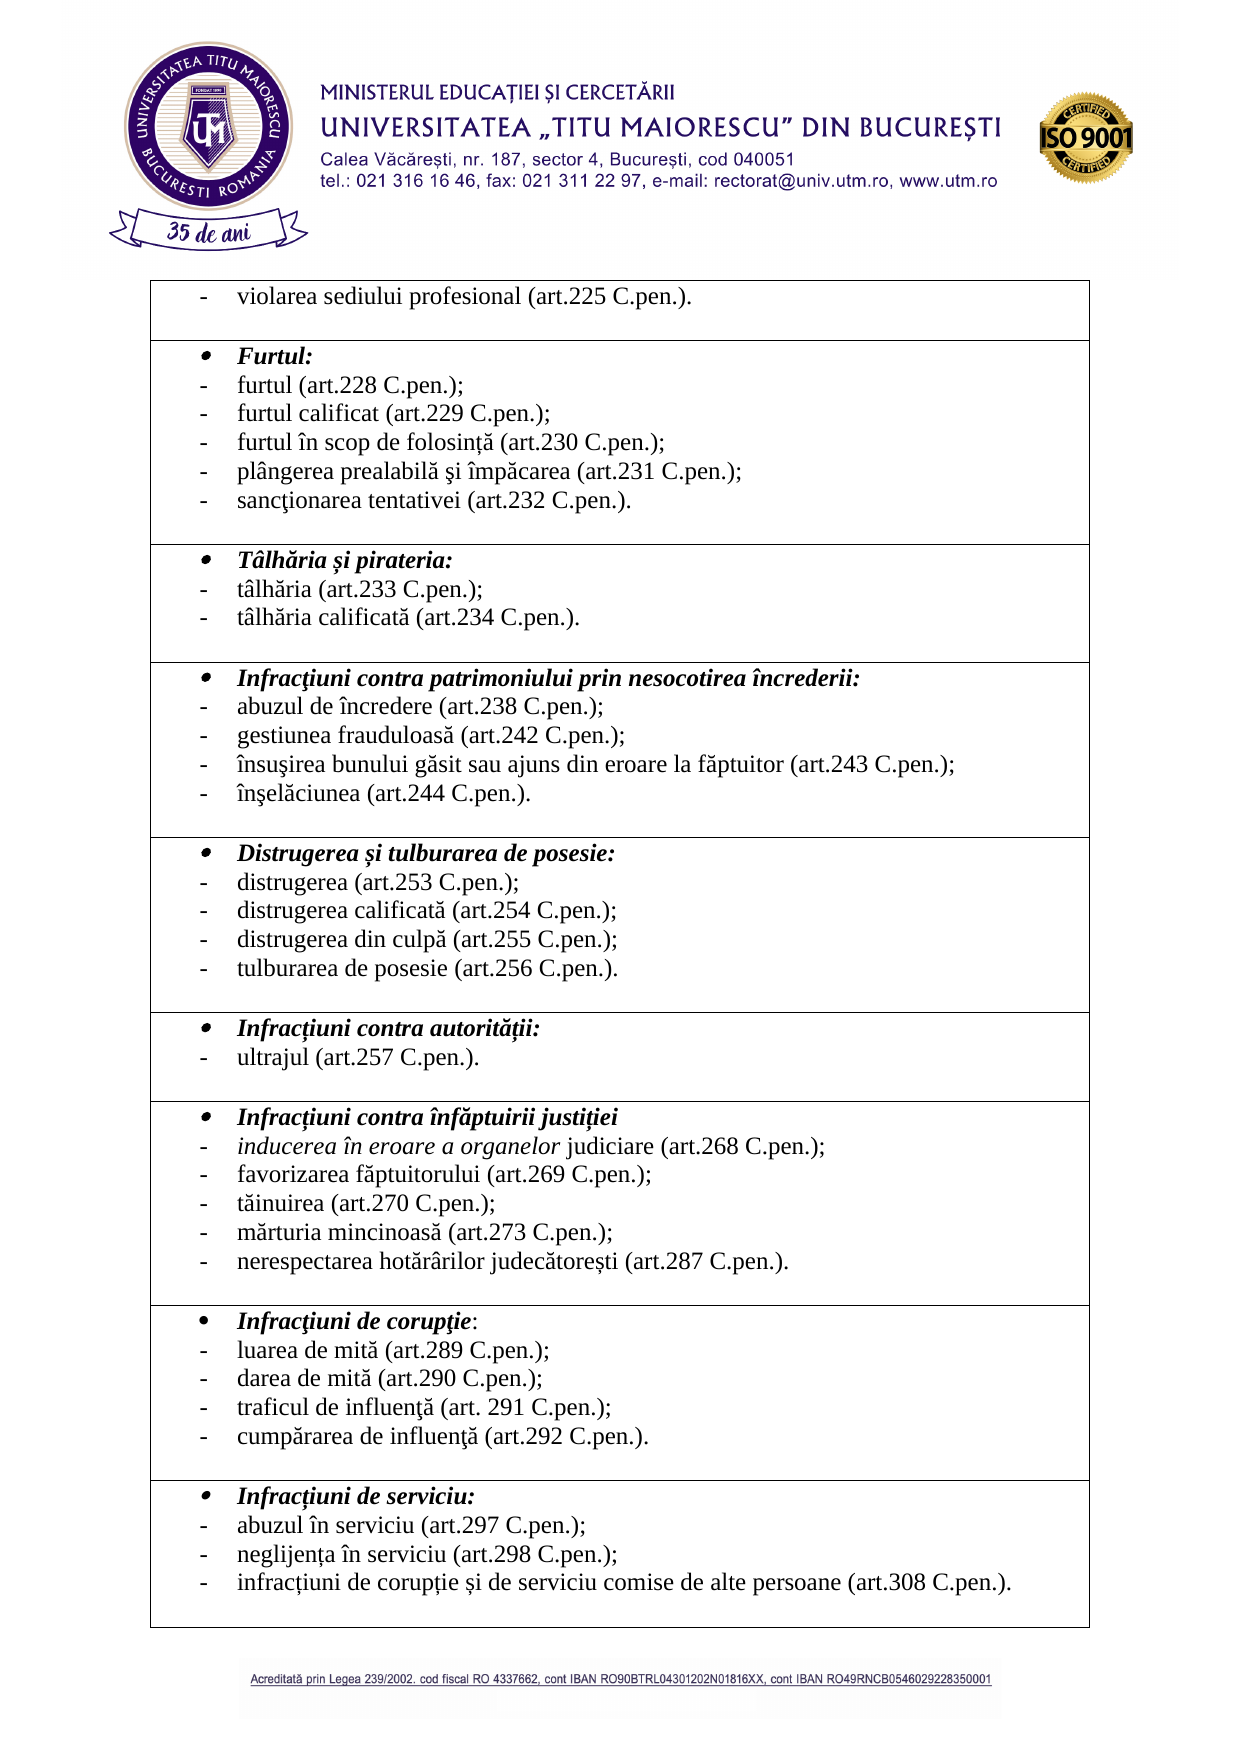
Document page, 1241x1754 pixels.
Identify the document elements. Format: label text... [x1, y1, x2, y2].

table_cell Tâlhăria și pirateria: tâlhăria (art.233 C.pen.); tâlhăria calificată (art.234 C.pen.). [151, 545, 1089, 662]
table_cell Infracțiuni contra autorității: ultrajul (art.257 C.pen.). [151, 1013, 1089, 1101]
picture [238, 1658, 1002, 1719]
table_cell Furtul: furtul (art.228 C.pen.); furtul calificat (art.229 C.pen.); furtul în scop de folosință (art.230 C.pen.); plângerea prealabilă şi împăcarea (art.231 C.pen.); sancţionarea tentativei (art.232 C.pen.). [151, 341, 1089, 544]
table_cell Distrugerea și tulburarea de posesie: distrugerea (art.253 C.pen.); distrugerea calificată (art.254 C.pen.); distrugerea din culpă (art.255 C.pen.); tulburarea de posesie (art.256 C.pen.). [151, 838, 1089, 1012]
picture [60, 0, 1180, 280]
table_cell Infracțiuni contra înfăptuirii justiției inducerea în eroare a organelor judiciare (art.268 C.pen.); favorizarea făptuitorului (art.269 C.pen.); tăinuirea (art.270 C.pen.); mărturia mincinoasă (art.273 C.pen.); nerespectarea hotărârilor judecătorești (art.287 C.pen.). [151, 1102, 1089, 1305]
table_cell Infracţiuni contra patrimoniului prin nesocotirea încrederii: abuzul de încredere (art.238 C.pen.); gestiunea frauduloasă (art.242 C.pen.); însuşirea bunului găsit sau ajuns din eroare la făptuitor (art.243 C.pen.); înşelăciunea (art.244 C.pen.). [151, 663, 1089, 837]
table_cell Infracţiuni de corupţie: luarea de mită (art.289 C.pen.); darea de mită (art.290 C.pen.); traficul de influenţă (art. 291 C.pen.); cumpărarea de influenţă (art.292 C.pen.). [151, 1306, 1089, 1480]
table_cell Infracțiuni de serviciu: abuzul în serviciu (art.297 C.pen.); neglijența în serviciu (art.298 C.pen.); infracțiuni de corupție și de serviciu comise de alte persoane (art.308 C.pen.). [151, 1481, 1089, 1627]
